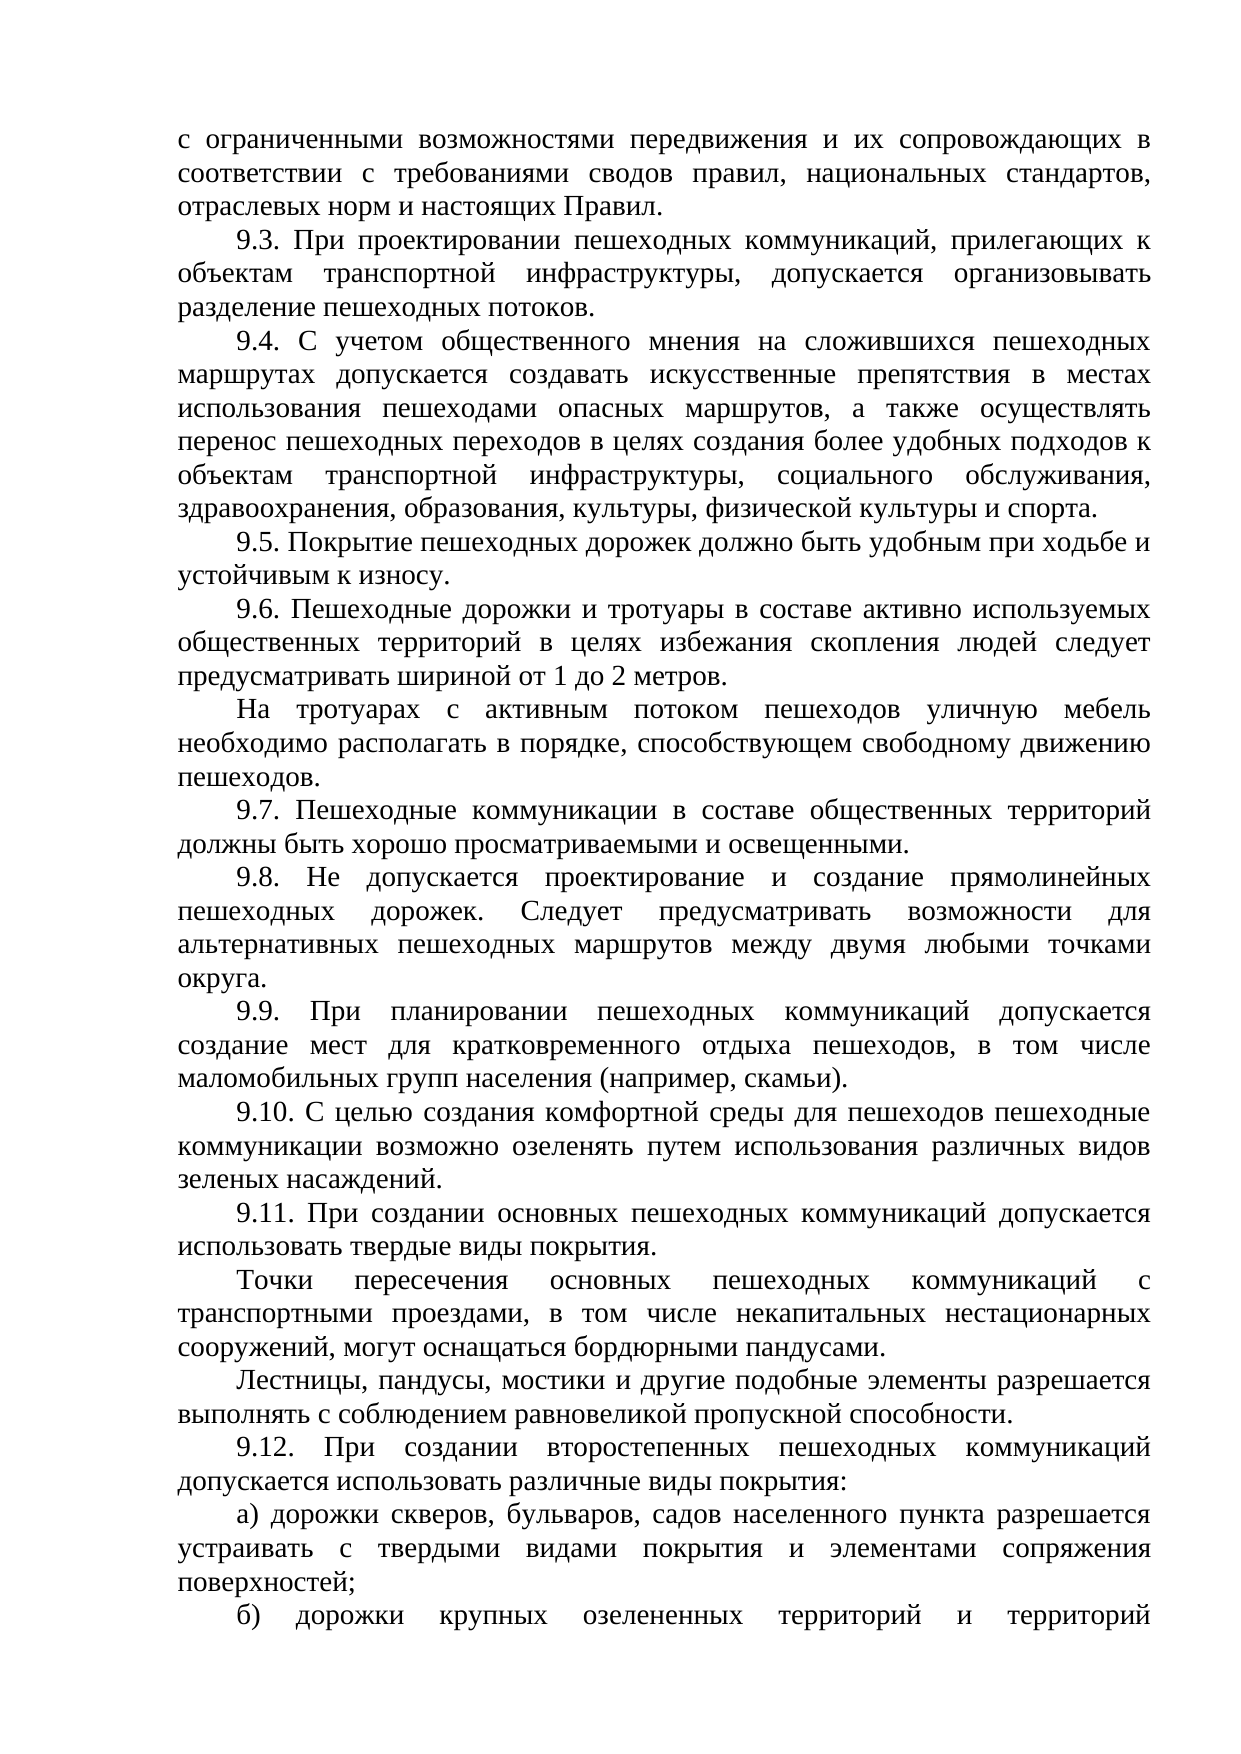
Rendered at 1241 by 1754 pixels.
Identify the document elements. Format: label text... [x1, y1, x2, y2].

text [177, 1597, 1152, 1631]
text 9.11. При создании основных пешеходных коммуникаций допускается использовать твердые виды покрытия. [177, 1195, 1152, 1262]
text 9.9. При планировании пешеходных коммуникаций допускается создание мест для кратковременного отдыха пешеходов, в том числе маломобильных групп населения (например, скамьи). [177, 993, 1152, 1094]
text а) дорожки скверов, бульваров, садов населенного пункта разрешается устраивать с твердыми видами покрытия и элементами сопряжения поверхностей; [177, 1497, 1152, 1597]
text 9.7. Пешеходные коммуникации в составе общественных территорий должны быть хорошо просматриваемыми и освещенными. [177, 792, 1152, 859]
text 9.3. При проектировании пешеходных коммуникаций, прилегающих к объектам транспортной инфраструктуры, допускается организовывать разделение пешеходных потоков. [177, 222, 1152, 323]
text 9.8. Не допускается проектирование и создание прямолинейных пешеходных дорожек. Следует предусматривать возможности для альтернативных пешеходных маршрутов между двумя любыми точками округа. [177, 859, 1152, 993]
text Лестницы, пандусы, мостики и другие подобные элементы разрешается выполнять с соблюдением равновеликой пропускной способности. [177, 1362, 1152, 1429]
text На тротуарах с активным потоком пешеходов уличную мебель необходимо располагать в порядке, способствующем свободному движению пешеходов. [177, 692, 1152, 792]
text Точки пересечения основных пешеходных коммуникаций с транспортными проездами, в том числе некапитальных нестационарных сооружений, могут оснащаться бордюрными пандусами. [177, 1262, 1152, 1362]
text 9.4. С учетом общественного мнения на сложившихся пешеходных маршрутах допускается создавать искусственные препятствия в местах использования пешеходами опасных маршрутов, а также осуществлять перенос пешеходных переходов в целях создания более удобных подходов к объектам транспортной инфраструктуры, социального обслуживания, здравоохранения, образования, культуры, физической культуры и спорта. [177, 323, 1152, 524]
text 9.12. При создании второстепенных пешеходных коммуникаций допускается использовать различные виды покрытия: [177, 1429, 1152, 1497]
text 9.10. С целью создания комфортной среды для пешеходов пешеходные коммуникации возможно озеленять путем использования различных видов зеленых насаждений. [177, 1094, 1152, 1195]
text 9.6. Пешеходные дорожки и тротуары в составе активно используемых общественных территорий в целях избежания скопления людей следует предусматривать шириной от 1 до 2 метров. [177, 591, 1152, 692]
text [177, 121, 1152, 222]
text 9.5. Покрытие пешеходных дорожек должно быть удобным при ходьбе и устойчивым к износу. [177, 524, 1152, 591]
